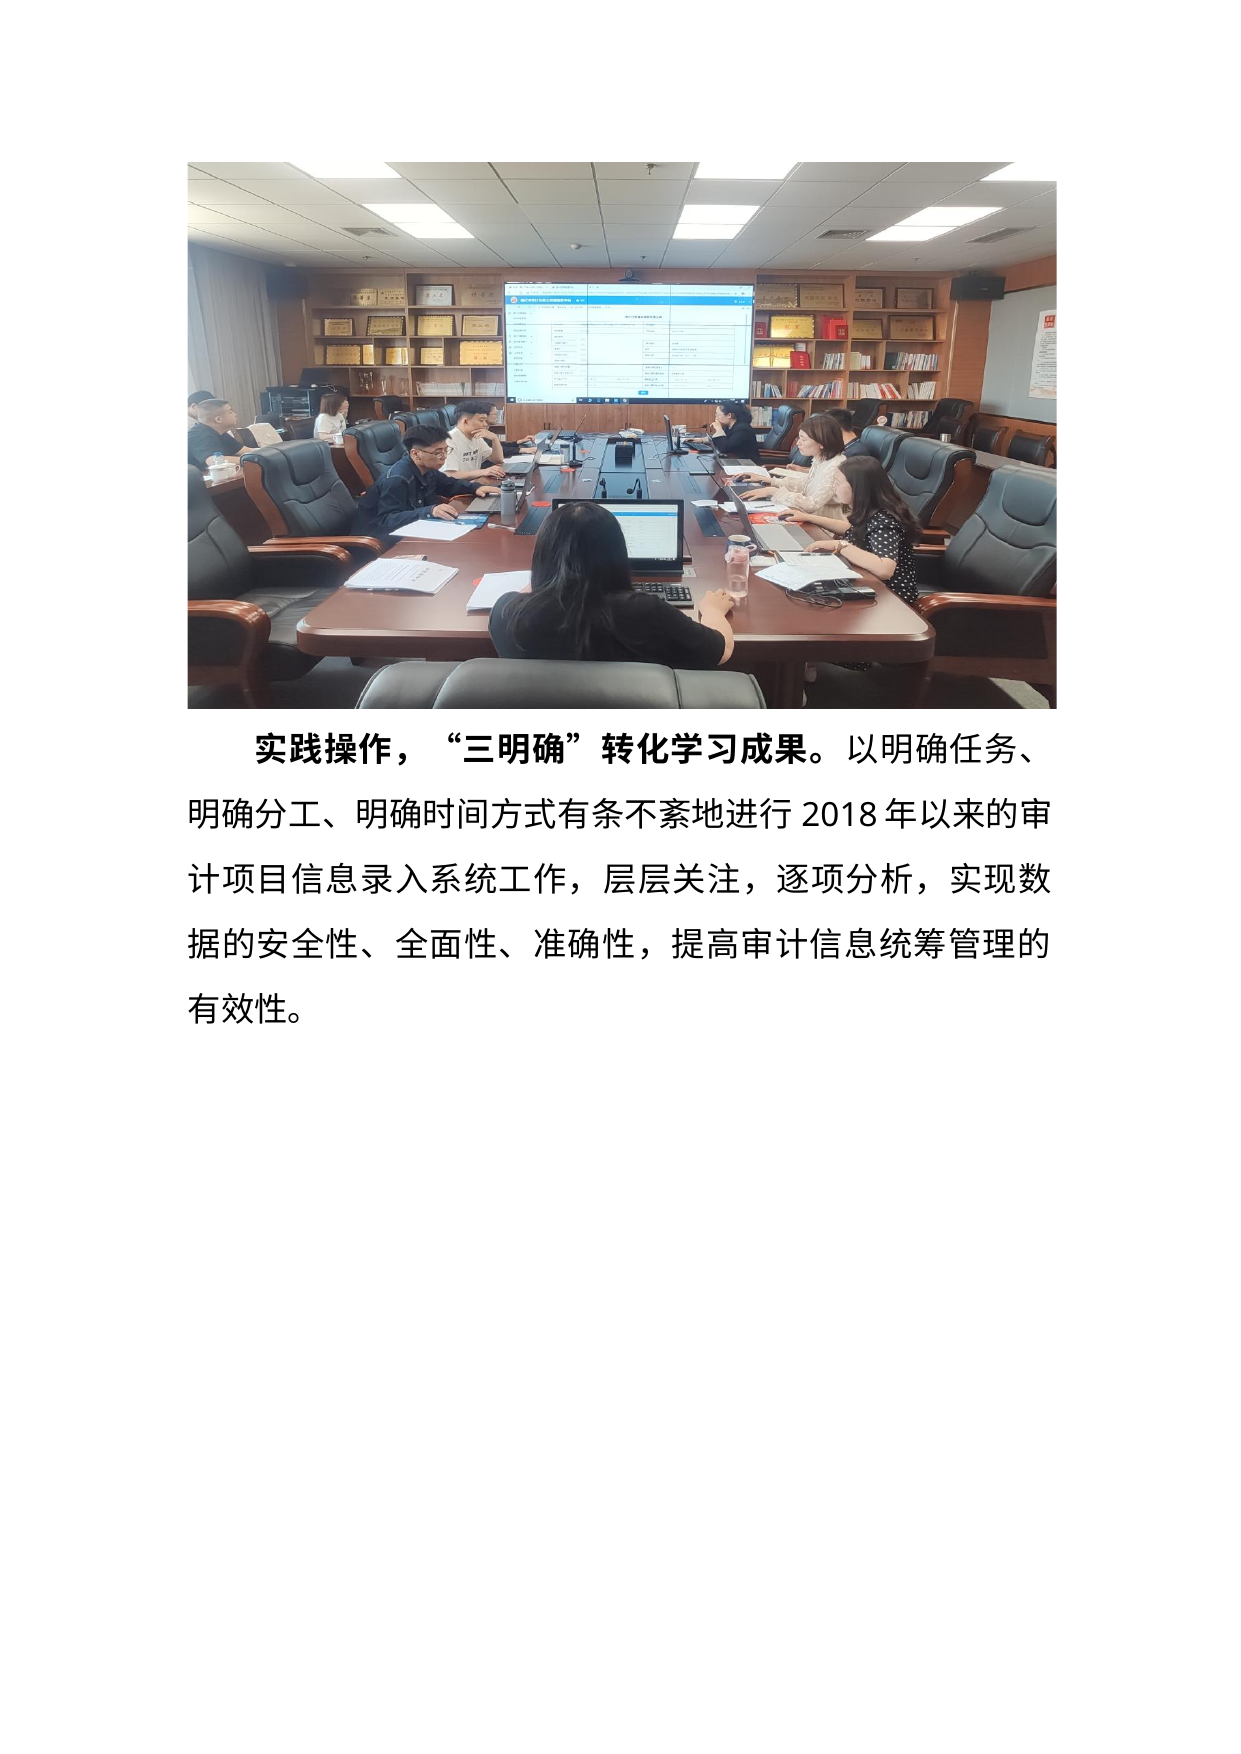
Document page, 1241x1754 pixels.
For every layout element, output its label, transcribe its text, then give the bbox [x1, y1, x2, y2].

text 实践操作，“三明确”转化学习成果。以明确任务、明确分工、明确时间方式有条不紊地进行2018年以来的审计项目信息录入系统工作，层层关注，逐项分析，实现数据的安全性、全面性、准确性，提高审计信息统筹管理的有效性。 [187, 714, 1053, 1039]
picture [187, 162, 1057, 709]
